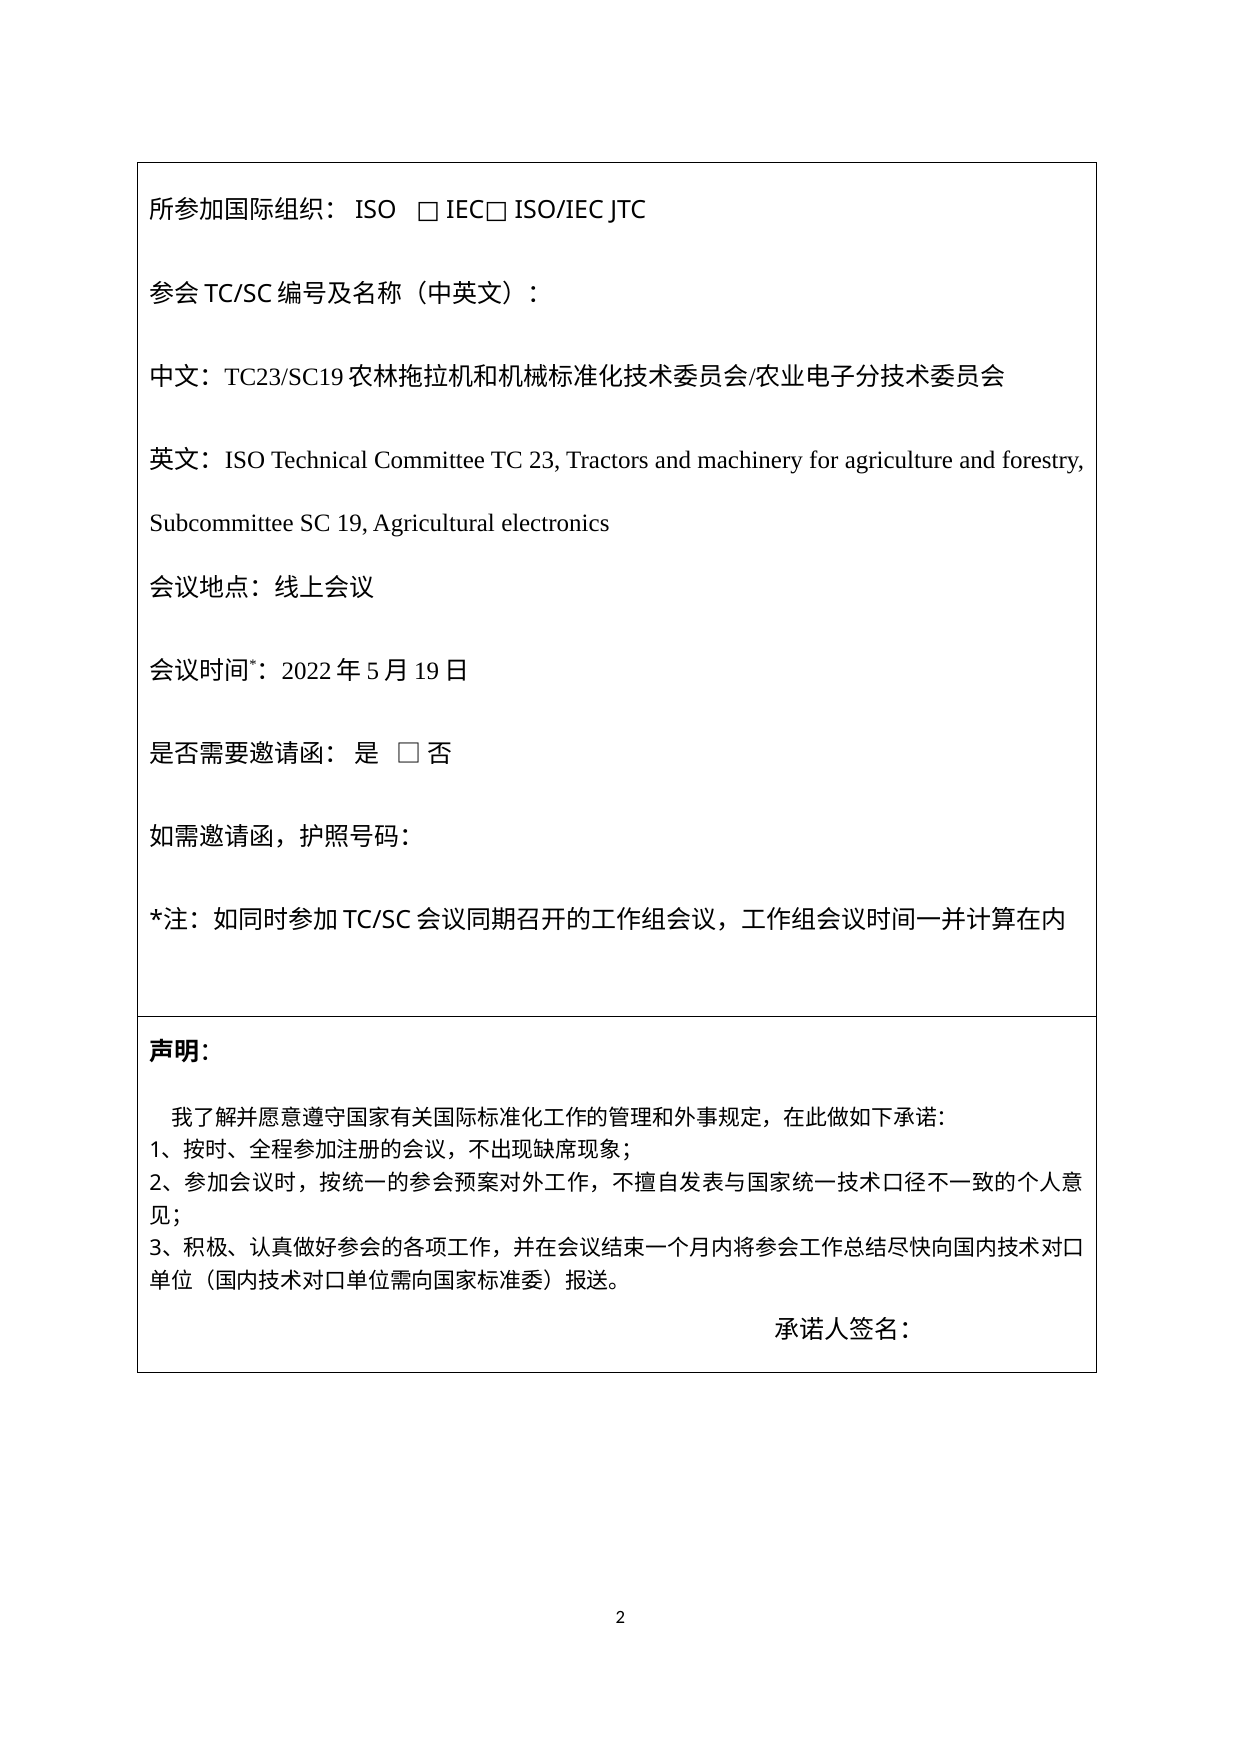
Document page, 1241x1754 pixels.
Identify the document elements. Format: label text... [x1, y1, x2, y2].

table_cell 所参加国际组织： ISO □ IEC□ ISO/IEC JTC 参会TC/SC编号及名称（中英文）： 中文：TC23/SC19农林拖拉机和机械标准化技术委员会/农业电子分技术委员会 英文：ISO Technical Committee TC 23, Tractors and machinery for agriculture and forestry, Subcommittee SC 19, Agricultural electronics 会议地点：线上会议 会议时间*：2022年5月19日 是否需要邀请函： 是 □ 否 如需邀请函，护照号码： *注：如同时参加TC/SC会议同期召开的工作组会议，工作组会议时间一并计算在内 [138, 163, 1096, 1016]
table_cell 声明： 我了解并愿意遵守国家有关国际标准化工作的管理和外事规定，在此做如下承诺： 1、按时、全程参加注册的会议，不出现缺席现象； 2、参加会议时，按统一的参会预案对外工作，不擅自发表与国家统一技术口径不一致的个人意见； 3、积极、认真做好参会的各项工作，并在会议结束一个月内将参会工作总结尽快向国内技术对口单位（国内技术对口单位需向国家标准委）报送。 承诺人签名： [138, 1017, 1096, 1372]
